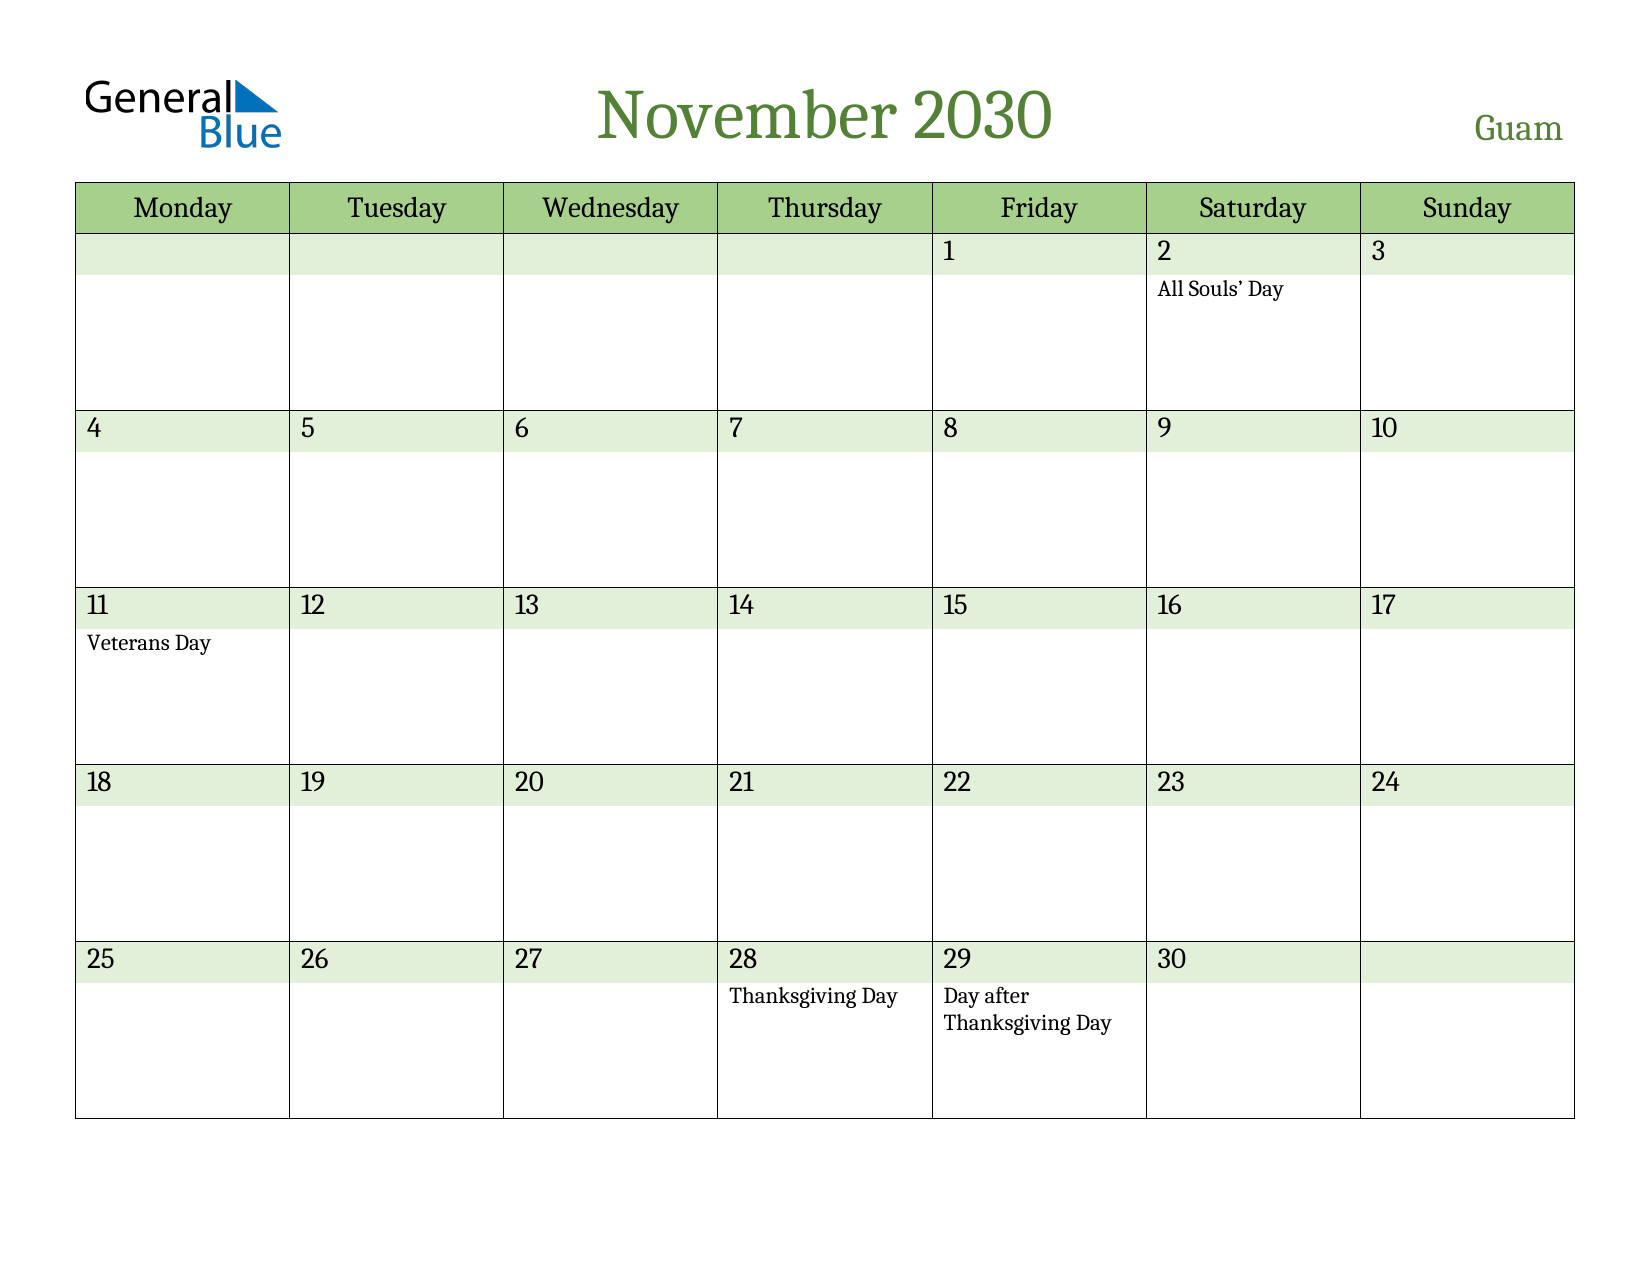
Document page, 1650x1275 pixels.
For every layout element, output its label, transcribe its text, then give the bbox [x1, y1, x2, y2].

picture [86, 80, 281, 148]
table_cell [933, 452, 1146, 587]
table_cell [1361, 275, 1574, 410]
table_cell 16 [1147, 588, 1360, 629]
table_cell [1361, 452, 1574, 587]
table_cell 29 [933, 942, 1146, 983]
table_header Guam [1146, 75, 1574, 182]
table_cell Monday [76, 183, 289, 233]
table_cell [290, 275, 503, 410]
table_cell 5 [290, 411, 503, 452]
table_cell [1147, 629, 1360, 764]
table_cell 10 [1361, 411, 1574, 452]
table_cell 6 [504, 411, 717, 452]
table_cell 17 [1361, 588, 1574, 629]
table_cell [76, 806, 289, 941]
table_cell Thanksgiving Day [718, 983, 932, 1118]
table_cell [933, 629, 1146, 764]
table_cell 27 [504, 942, 717, 983]
table_cell 4 [76, 411, 289, 452]
table_cell [76, 983, 289, 1118]
table_cell 20 [504, 765, 717, 806]
table_cell [504, 452, 717, 587]
table_cell [1147, 452, 1360, 587]
table_cell [1147, 806, 1360, 941]
table_cell 30 [1147, 942, 1360, 983]
table_cell 13 [504, 588, 717, 629]
table_cell [76, 234, 289, 275]
table_cell Sunday [1361, 183, 1574, 233]
table_cell [504, 234, 717, 275]
table_cell [76, 275, 289, 410]
table_cell All Souls’ Day [1147, 275, 1360, 410]
table_cell [290, 629, 503, 764]
table_cell [933, 806, 1146, 941]
table_cell Friday [933, 183, 1146, 233]
table_cell [504, 629, 717, 764]
table_cell 9 [1147, 411, 1360, 452]
table_cell [718, 806, 932, 941]
table_cell Thursday [718, 183, 932, 233]
table_cell [718, 452, 932, 587]
table_cell [718, 629, 932, 764]
table_cell 22 [933, 765, 1146, 806]
table_header [76, 75, 503, 182]
table_cell 2 [1147, 234, 1360, 275]
table_cell [1361, 629, 1574, 764]
table_cell 15 [933, 588, 1146, 629]
table_cell [504, 806, 717, 941]
table_cell 28 [718, 942, 932, 983]
table_cell [933, 275, 1146, 410]
table_cell 8 [933, 411, 1146, 452]
table_cell 25 [76, 942, 289, 983]
table_cell [718, 234, 932, 275]
table_cell 7 [718, 411, 932, 452]
table_cell [290, 234, 503, 275]
table_cell [290, 983, 503, 1118]
table_cell [1361, 942, 1574, 983]
table_cell 23 [1147, 765, 1360, 806]
table_cell 12 [290, 588, 503, 629]
table_cell [504, 983, 717, 1118]
table_cell [290, 452, 503, 587]
table_cell 21 [718, 765, 932, 806]
table_cell 18 [76, 765, 289, 806]
table_cell [76, 452, 289, 587]
table_cell [1147, 983, 1360, 1118]
table_cell 24 [1361, 765, 1574, 806]
table_cell Wednesday [504, 183, 717, 233]
table_cell [1361, 983, 1574, 1118]
table_cell 1 [933, 234, 1146, 275]
table_cell Saturday [1147, 183, 1360, 233]
table_header November 2030 [504, 75, 1146, 182]
table_cell 14 [718, 588, 932, 629]
table_cell [504, 275, 717, 410]
table_cell 11 [76, 588, 289, 629]
table_cell Tuesday [290, 183, 503, 233]
table_cell 3 [1361, 234, 1574, 275]
table_cell 19 [290, 765, 503, 806]
table_cell Day after Thanksgiving Day [933, 983, 1146, 1118]
table_cell [718, 275, 932, 410]
table_cell [290, 806, 503, 941]
table_cell Veterans Day [76, 629, 289, 764]
table_cell 26 [290, 942, 503, 983]
table_cell [1361, 806, 1574, 941]
